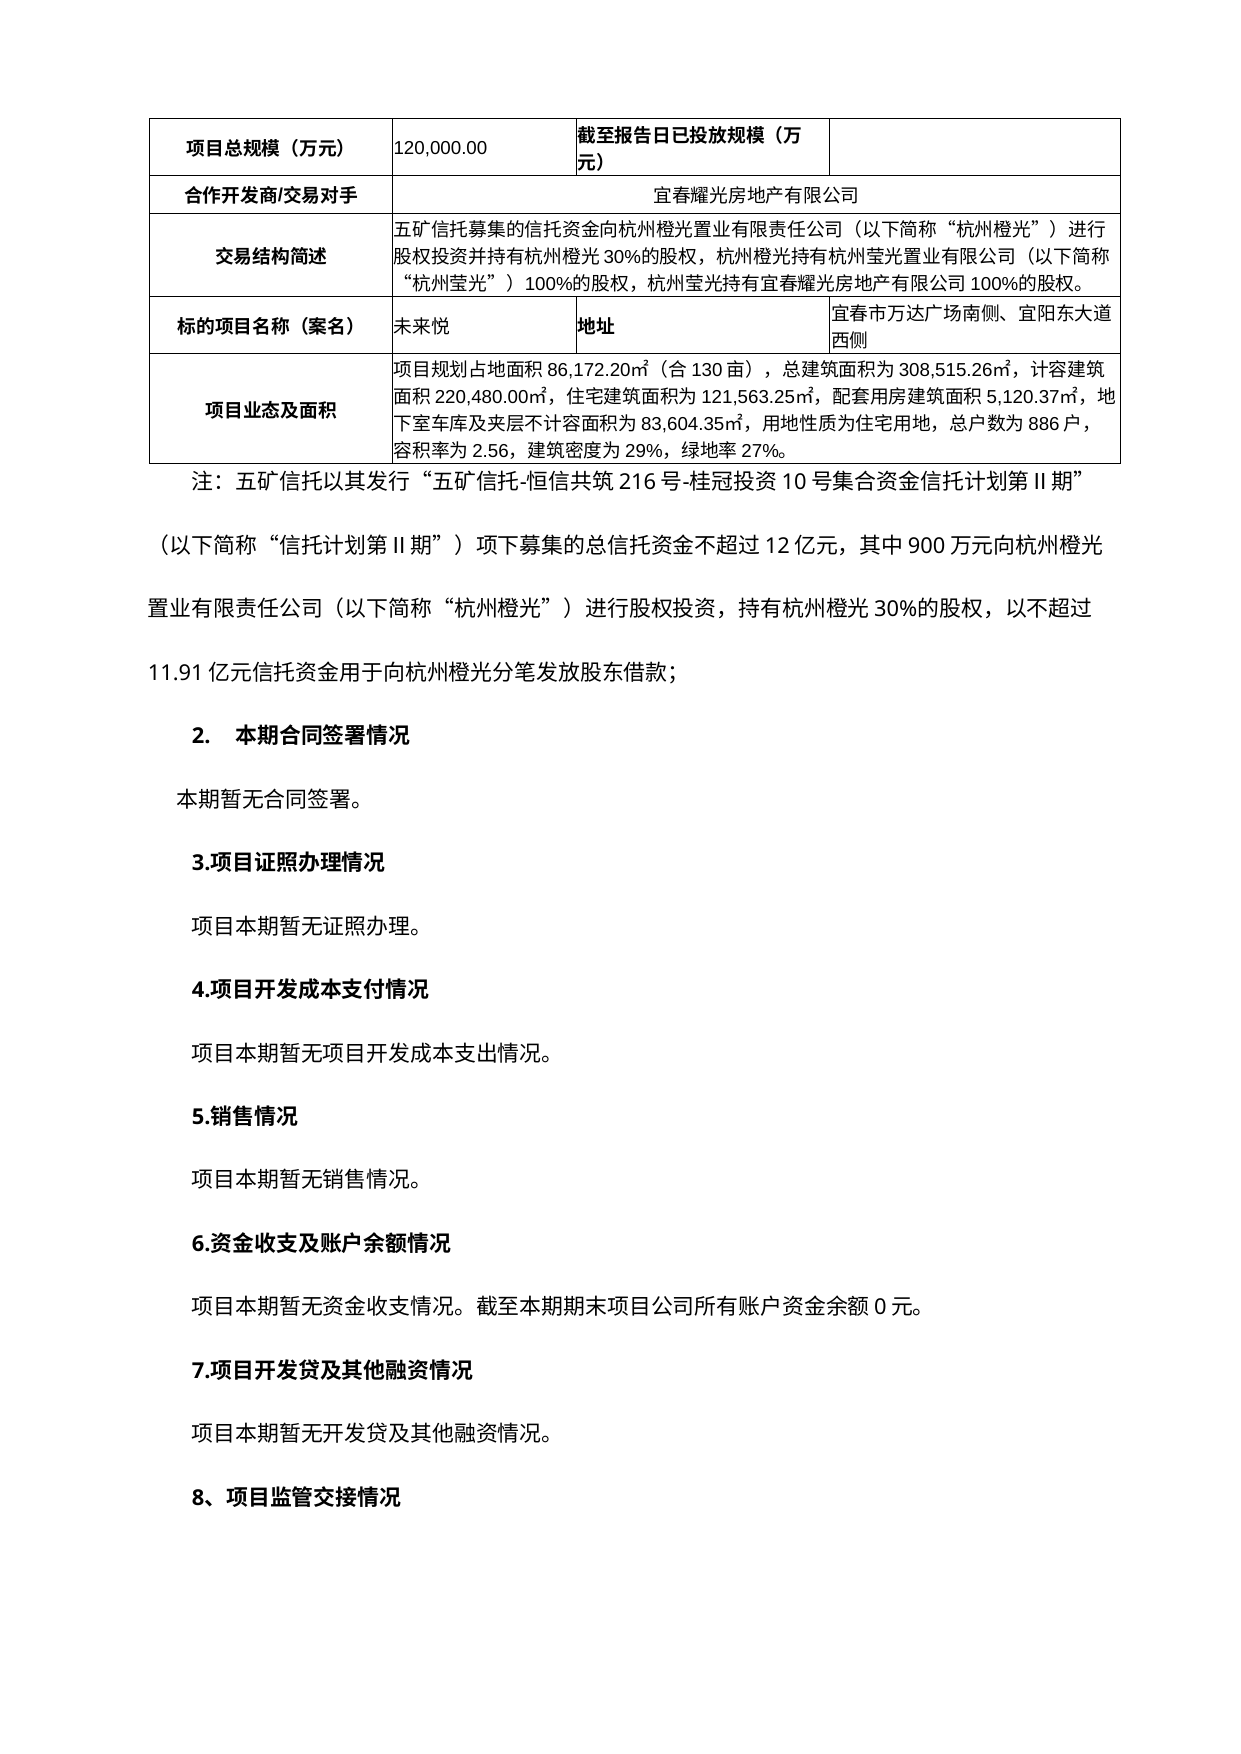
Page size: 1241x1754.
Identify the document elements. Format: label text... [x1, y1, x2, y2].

table_cell 合作开发商/交易对手 [150, 176, 392, 212]
table_cell 120,000.00 [393, 119, 576, 174]
text 项目本期暂无项目开发成本支出情况。 [148, 1036, 1122, 1067]
table_cell 交易结构简述 [150, 214, 392, 296]
text 本期暂无合同签署。 [148, 782, 1122, 813]
table_cell 宜春耀光房地产有限公司 [393, 176, 1120, 212]
table_cell 项目规划占地面积86,172.20㎡（合 130亩），总建筑面积为308,515.26㎡，计容建筑面积220,480.00㎡，住宅建筑面积为121,563.25㎡，配套用房建筑面积 5,120.37㎡，地下室车库及夹层不计容面积为83,604.35㎡，用地性质为住宅用地，总户数为886户，容积率为2.56，建筑密度为29%，绿地率27%。 [393, 354, 1120, 463]
text 注：五矿信托以其发行“五矿信托-恒信共筑216号-桂冠投资10号集合资金信托计划第Ⅱ期”（以下简称“信托计划第Ⅱ期”）项下募集的总信托资金不超过12亿元，其中900万元向杭州橙光置业有限责任公司（以下简称“杭州橙光”）进行股权投资，持有杭州橙光30%的股权，以不超过11.91亿元信托资金用于向杭州橙光分笔发放股东借款； [148, 464, 1122, 686]
list 本期合同签署情况 [148, 718, 1122, 750]
text 5.销售情况 [148, 1099, 1122, 1131]
table_cell 截至报告日已投放规模（万元） [577, 119, 829, 174]
text 3.项目证照办理情况 [148, 845, 1122, 877]
table_cell 未来悦 [393, 297, 576, 352]
table_cell 项目总规模（万元） [150, 119, 392, 174]
table_cell 地址 [577, 297, 829, 352]
text 7.项目开发贷及其他融资情况 [148, 1353, 1122, 1385]
table_cell 五矿信托募集的信托资金向杭州橙光置业有限责任公司（以下简称“杭州橙光”）进行股权投资并持有杭州橙光30%的股权，杭州橙光持有杭州莹光置业有限公司（以下简称“杭州莹光”）100%的股权，杭州莹光持有宜春耀光房地产有限公司100%的股权。 [393, 214, 1120, 296]
text 8、项目监管交接情况 [148, 1480, 1122, 1512]
text 6.资金收支及账户余额情况 [148, 1226, 1122, 1258]
text 4.项目开发成本支付情况 [148, 972, 1122, 1004]
table_cell 宜春市万达广场南侧、宜阳东大道西侧 [830, 297, 1120, 352]
text 项目本期暂无资金收支情况。截至本期期末项目公司所有账户资金余额0元。 [148, 1289, 1122, 1321]
table_cell 项目业态及面积 [150, 354, 392, 463]
table_cell 标的项目名称（案名） [150, 297, 392, 352]
text 项目本期暂无证照办理。 [148, 909, 1122, 940]
table_cell [830, 119, 1120, 174]
text 项目本期暂无销售情况。 [148, 1162, 1122, 1194]
text 项目本期暂无开发贷及其他融资情况。 [148, 1416, 1122, 1448]
